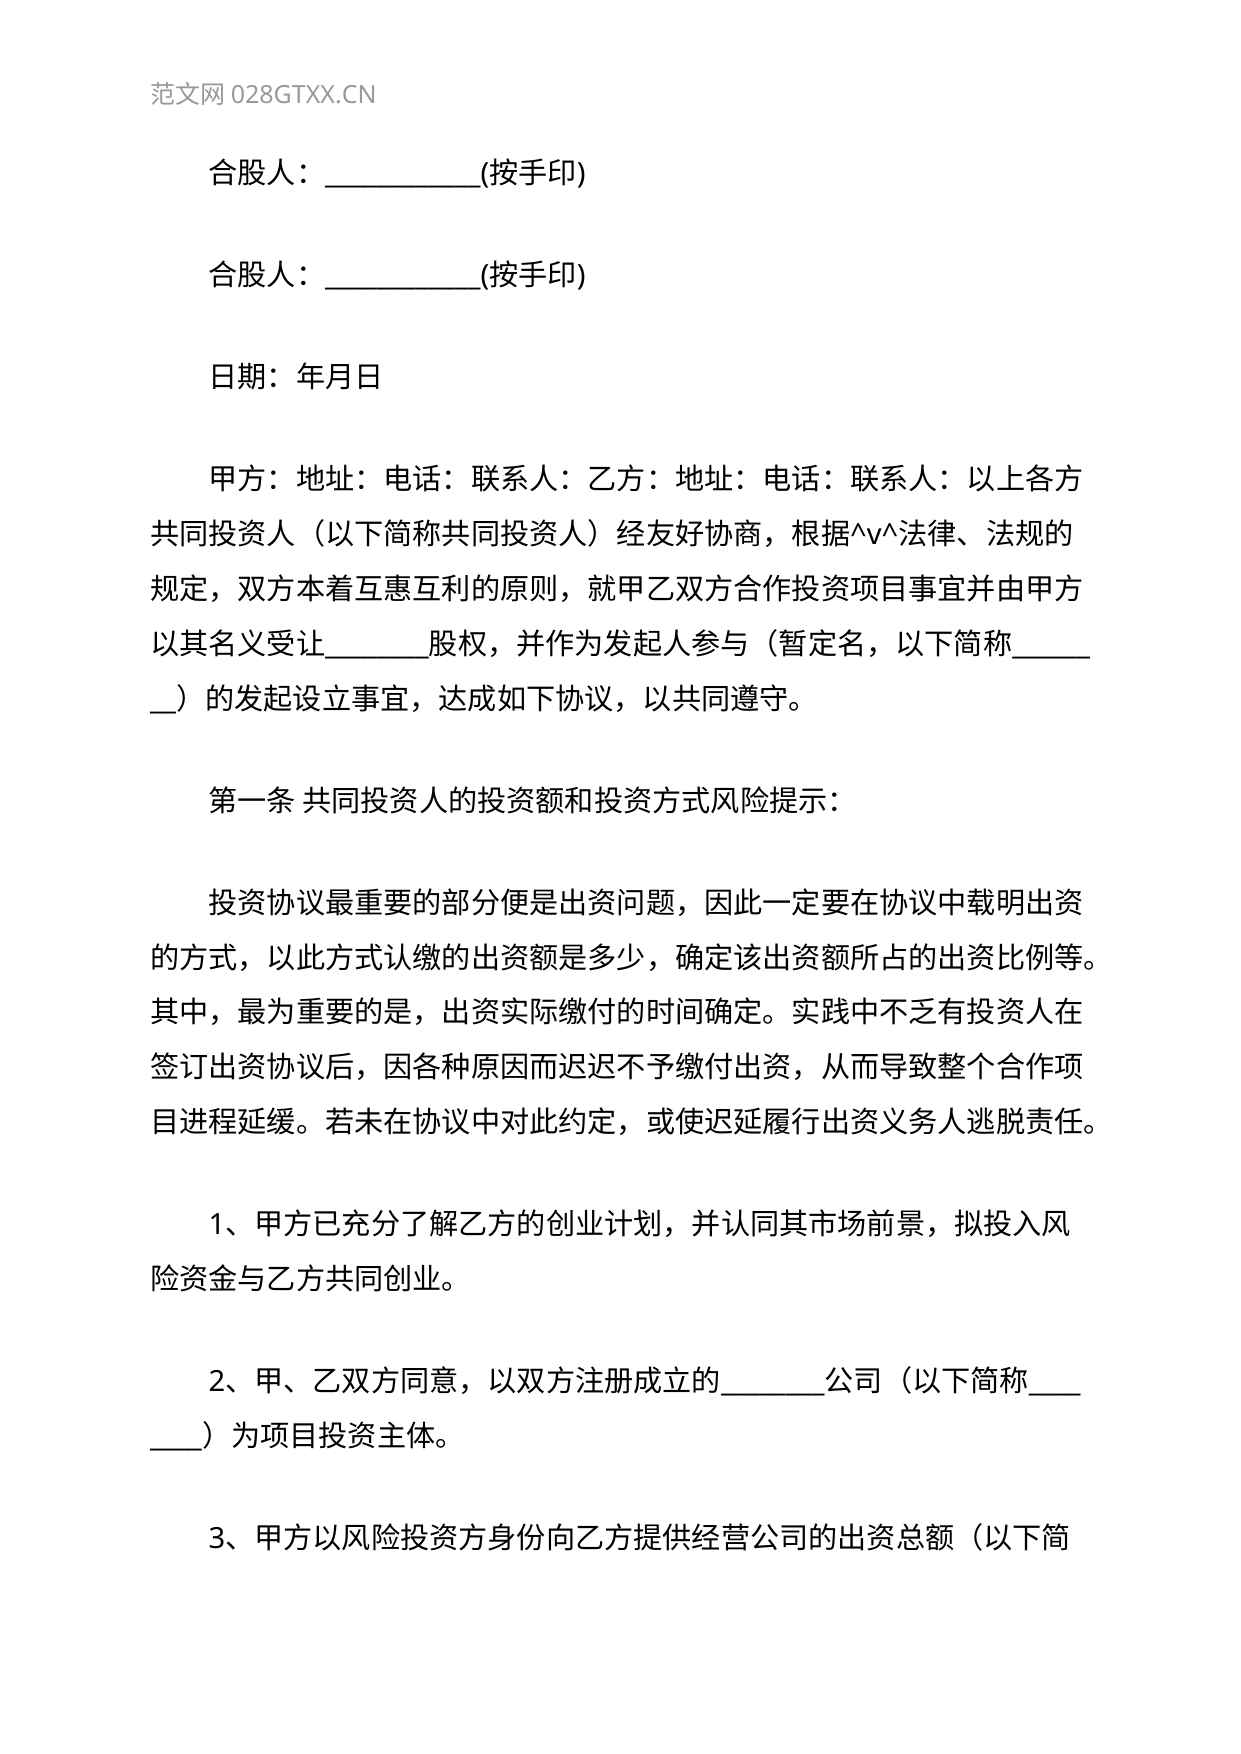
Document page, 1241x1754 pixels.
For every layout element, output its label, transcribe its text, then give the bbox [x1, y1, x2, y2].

text 投资协议最重要的部分便是出资问题，因此一定要在协议中载明出资的方式，以此方式认缴的出资额是多少，确定该出资额所占的出资比例等。其中，最为重要的是，出资实际缴付的时间确定。实践中不乏有投资人在签订出资协议后，因各种原因而迟迟不予缴付出资，从而导致整个合作项目进程延缓。若未在协议中对此约定，或使迟延履行出资义务人逃脱责任。 [150, 879, 1090, 1141]
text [150, 1514, 1090, 1557]
text 1、甲方已充分了解乙方的创业计划，并认同其市场前景，拟投入风险资金与乙方共同创业。 [150, 1201, 1090, 1298]
text 日期：年月日 [150, 354, 1090, 396]
text 合股人：____________(按手印) [150, 252, 1090, 294]
text 第一条 共同投资人的投资额和投资方式风险提示： [150, 777, 1090, 820]
text 甲方：地址：电话：联系人：乙方：地址：电话：联系人：以上各方共同投资人（以下简称共同投资人）经友好协商，根据^v^法律、法规的规定，双方本着互惠互利的原则，就甲乙双方合作投资项目事宜并由甲方以其名义受让________股权，并作为发起人参与（暂定名，以下简称________）的发起设立事宜，达成如下协议，以共同遵守。 [150, 456, 1090, 718]
text 2、甲、乙双方同意，以双方注册成立的________公司（以下简称________）为项目投资主体。 [150, 1357, 1090, 1455]
text 合股人：____________(按手印) [150, 150, 1090, 192]
